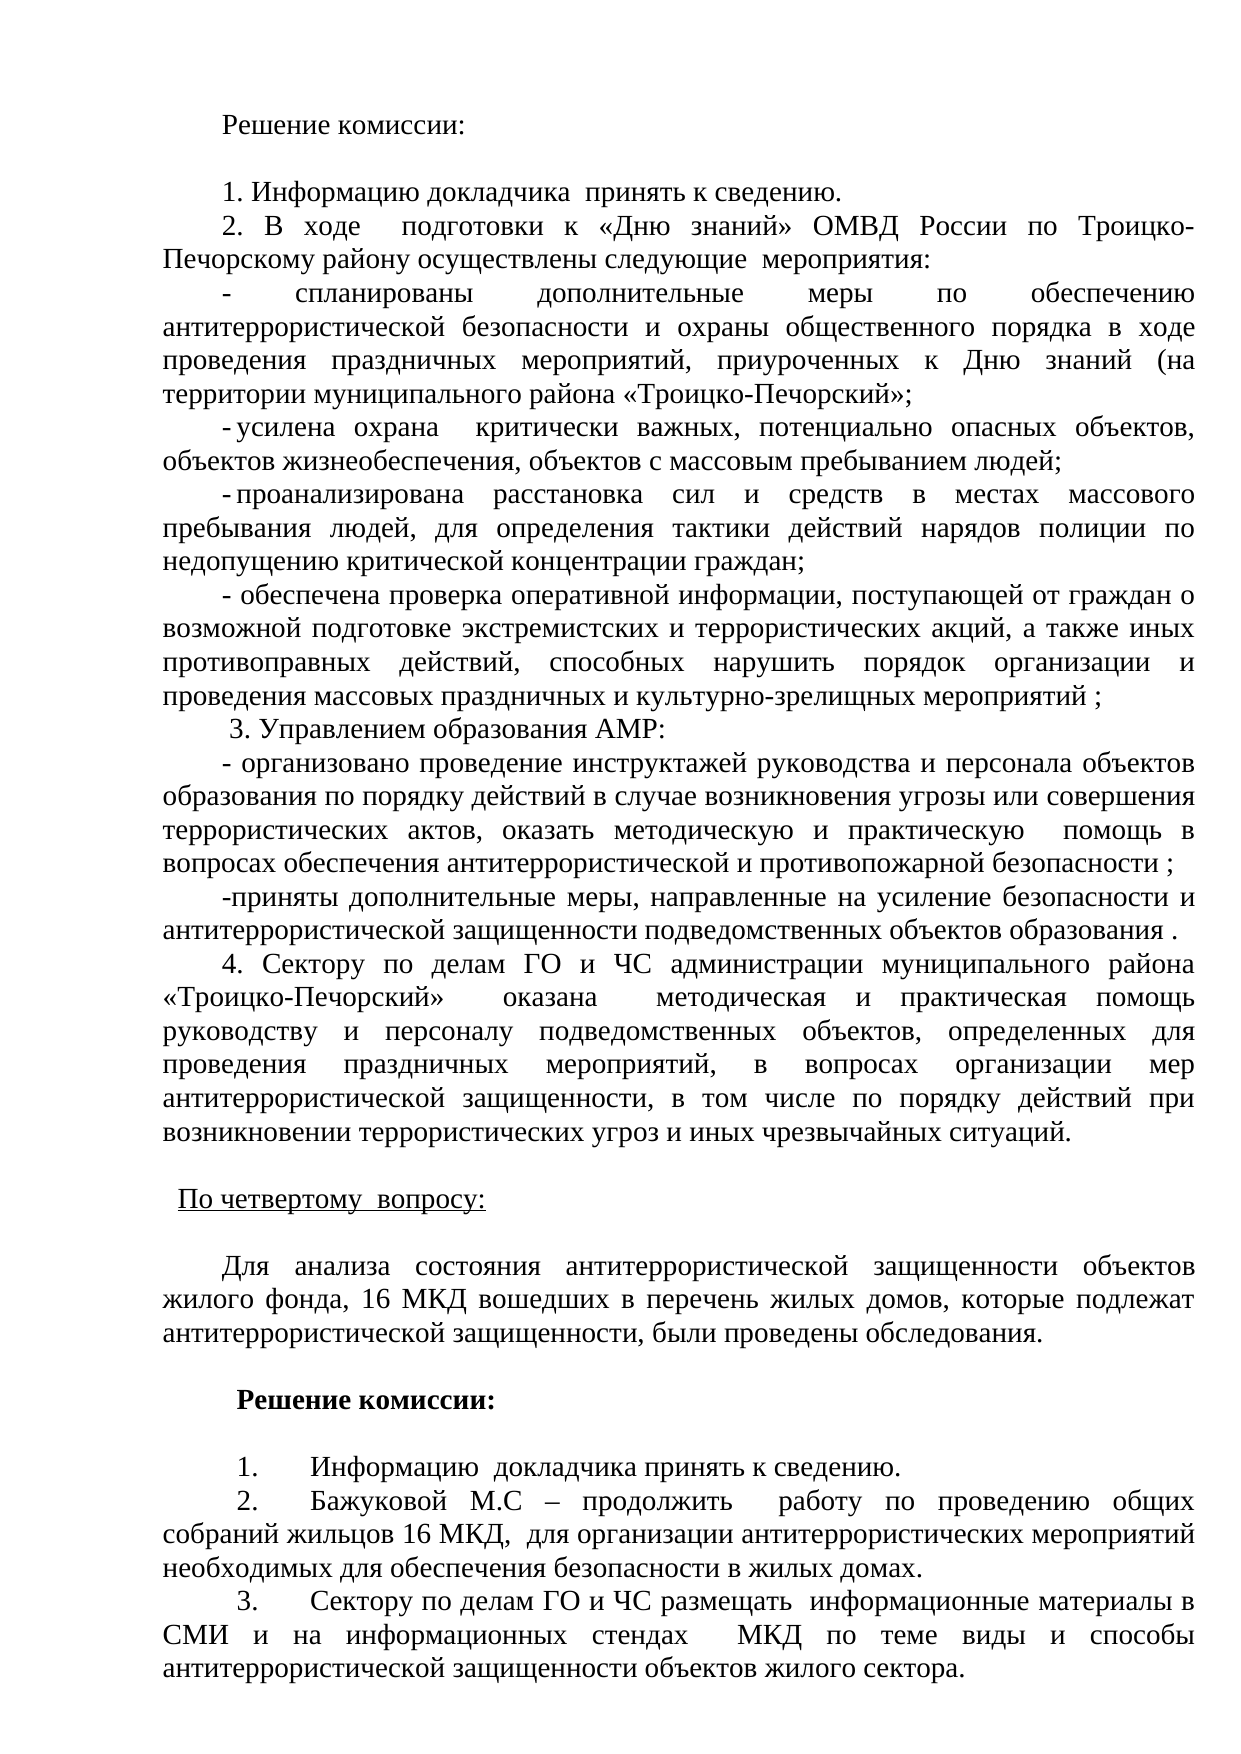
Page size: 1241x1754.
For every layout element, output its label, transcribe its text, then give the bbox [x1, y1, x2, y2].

text - усилена охрана критически важных, потенциально опасных объектов, объектов жизнеобеспечения, объектов с массовым пребыванием людей; [162, 409, 1196, 476]
text По четвертому вопросу: [177, 1181, 1196, 1214]
text - спланированы дополнительные меры по обеспечению антитеррористической безопасности и охраны общественного порядка в ходе проведения праздничных мероприятий, приуроченных к Дню знаний (на территории муниципального района «Троицко-Печорский»; [162, 275, 1196, 409]
text 1. Информацию докладчика принять к сведению. [162, 174, 1196, 208]
text - проанализирована расстановка сил и средств в местах массового пребывания людей, для определения тактики действий нарядов полиции по недопущению критической концентрации граждан; [162, 476, 1196, 577]
text 2. В ходе подготовки к «Дню знаний» ОМВД России по Троицко-Печорскому району осуществлены следующие мероприятия: [162, 208, 1196, 275]
text Решение комиссии: [162, 107, 1196, 141]
text 3. Управлением образования АМР: [162, 711, 1196, 745]
list Сектору по делам ГО и ЧС размещать информационные материалы в СМИ и на информационных стендах МКД по теме виды и способы антитеррористической защищенности объектов жилого сектора. [162, 1583, 1196, 1684]
text - организовано проведение инструктажей руководства и персонала объектов образования по порядку действий в случае возникновения угрозы или совершения террористических актов, оказать методическую и практическую помощь в вопросах обеспечения антитеррористической и противопожарной безопасности ; [162, 745, 1196, 879]
text Для анализа состояния антитеррористической защищенности объектов жилого фонда, 16 МКД вошедших в перечень жилых домов, которые подлежат антитеррористической защищенности, были проведены обследования. [162, 1248, 1196, 1348]
text - обеспечена проверка оперативной информации, поступающей от граждан о возможной подготовке экстремистских и террористических акций, а также иных противоправных действий, способных нарушить порядок организации и проведения массовых праздничных и культурно-зрелищных мероприятий ; [162, 577, 1196, 711]
text Решение комиссии: [162, 1382, 1196, 1416]
list Информацию докладчика принять к сведению. [162, 1449, 1196, 1483]
text -приняты дополнительные меры, направленные на усиление безопасности и антитеррористической защищенности подведомственных объектов образования . [162, 879, 1196, 946]
list Бажуковой М.С – продолжить работу по проведению общих собраний жильцов 16 МКД, для организации антитеррористических мероприятий необходимых для обеспечения безопасности в жилых домах. [162, 1483, 1196, 1583]
text 4. Сектору по делам ГО и ЧС администрации муниципального района «Троицко-Печорский» оказана методическая и практическая помощь руководству и персоналу подведомственных объектов, определенных для проведения праздничных мероприятий, в вопросах организации мер антитеррористической защищенности, в том числе по порядку действий при возникновении террористических угроз и иных чрезвычайных ситуаций. [162, 946, 1196, 1147]
